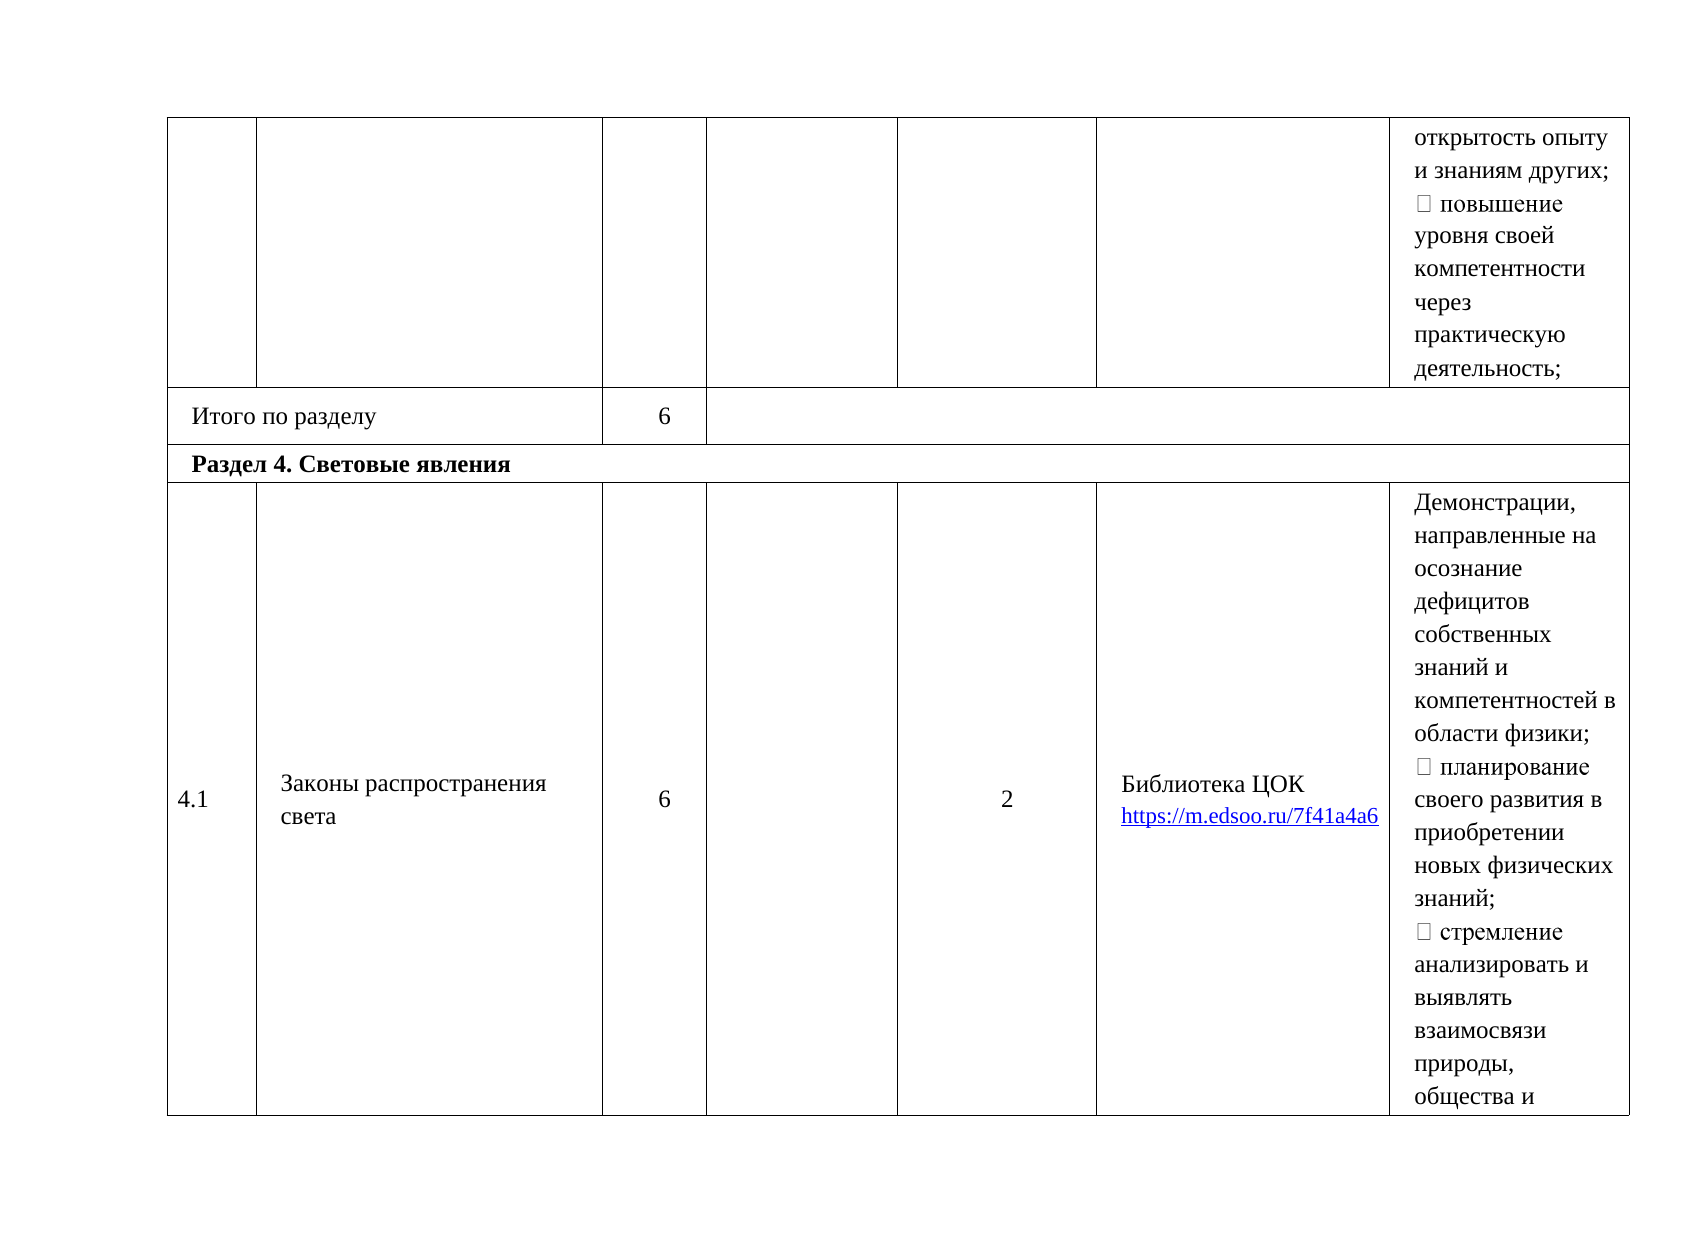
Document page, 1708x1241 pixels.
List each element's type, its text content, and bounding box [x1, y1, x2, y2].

table_cell Итого по разделу [168, 388, 602, 444]
picture [1414, 917, 1581, 945]
table_header [603, 118, 706, 387]
table_cell [707, 483, 897, 1115]
table_header [1097, 118, 1389, 387]
table_cell Законы распространения света [257, 483, 602, 1115]
table_cell 4.1 [168, 483, 256, 1115]
table_header открытость опыту и знаниям других; уровня своей компетентности через практическую деятельность; [1390, 118, 1629, 387]
table_cell Демонстрации, направленные на осознание дефицитов собственных знаний и компетентностей в области физики; своего развития в приобретении новых физических знаний; анализировать и выявлять взаимосвязи природы, общества и [1390, 483, 1629, 1115]
picture [1414, 188, 1582, 217]
picture [1414, 751, 1608, 780]
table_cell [1097, 483, 1389, 1115]
table_cell Раздел 4. Световые явления [168, 445, 1629, 482]
table_cell 2 [898, 483, 1096, 1115]
table_cell 6 [603, 388, 706, 444]
table_header [257, 118, 602, 387]
table_cell [707, 388, 1629, 444]
table_header [707, 118, 897, 387]
table_header [168, 118, 256, 387]
table_cell 6 [603, 483, 706, 1115]
table_header [898, 118, 1096, 387]
